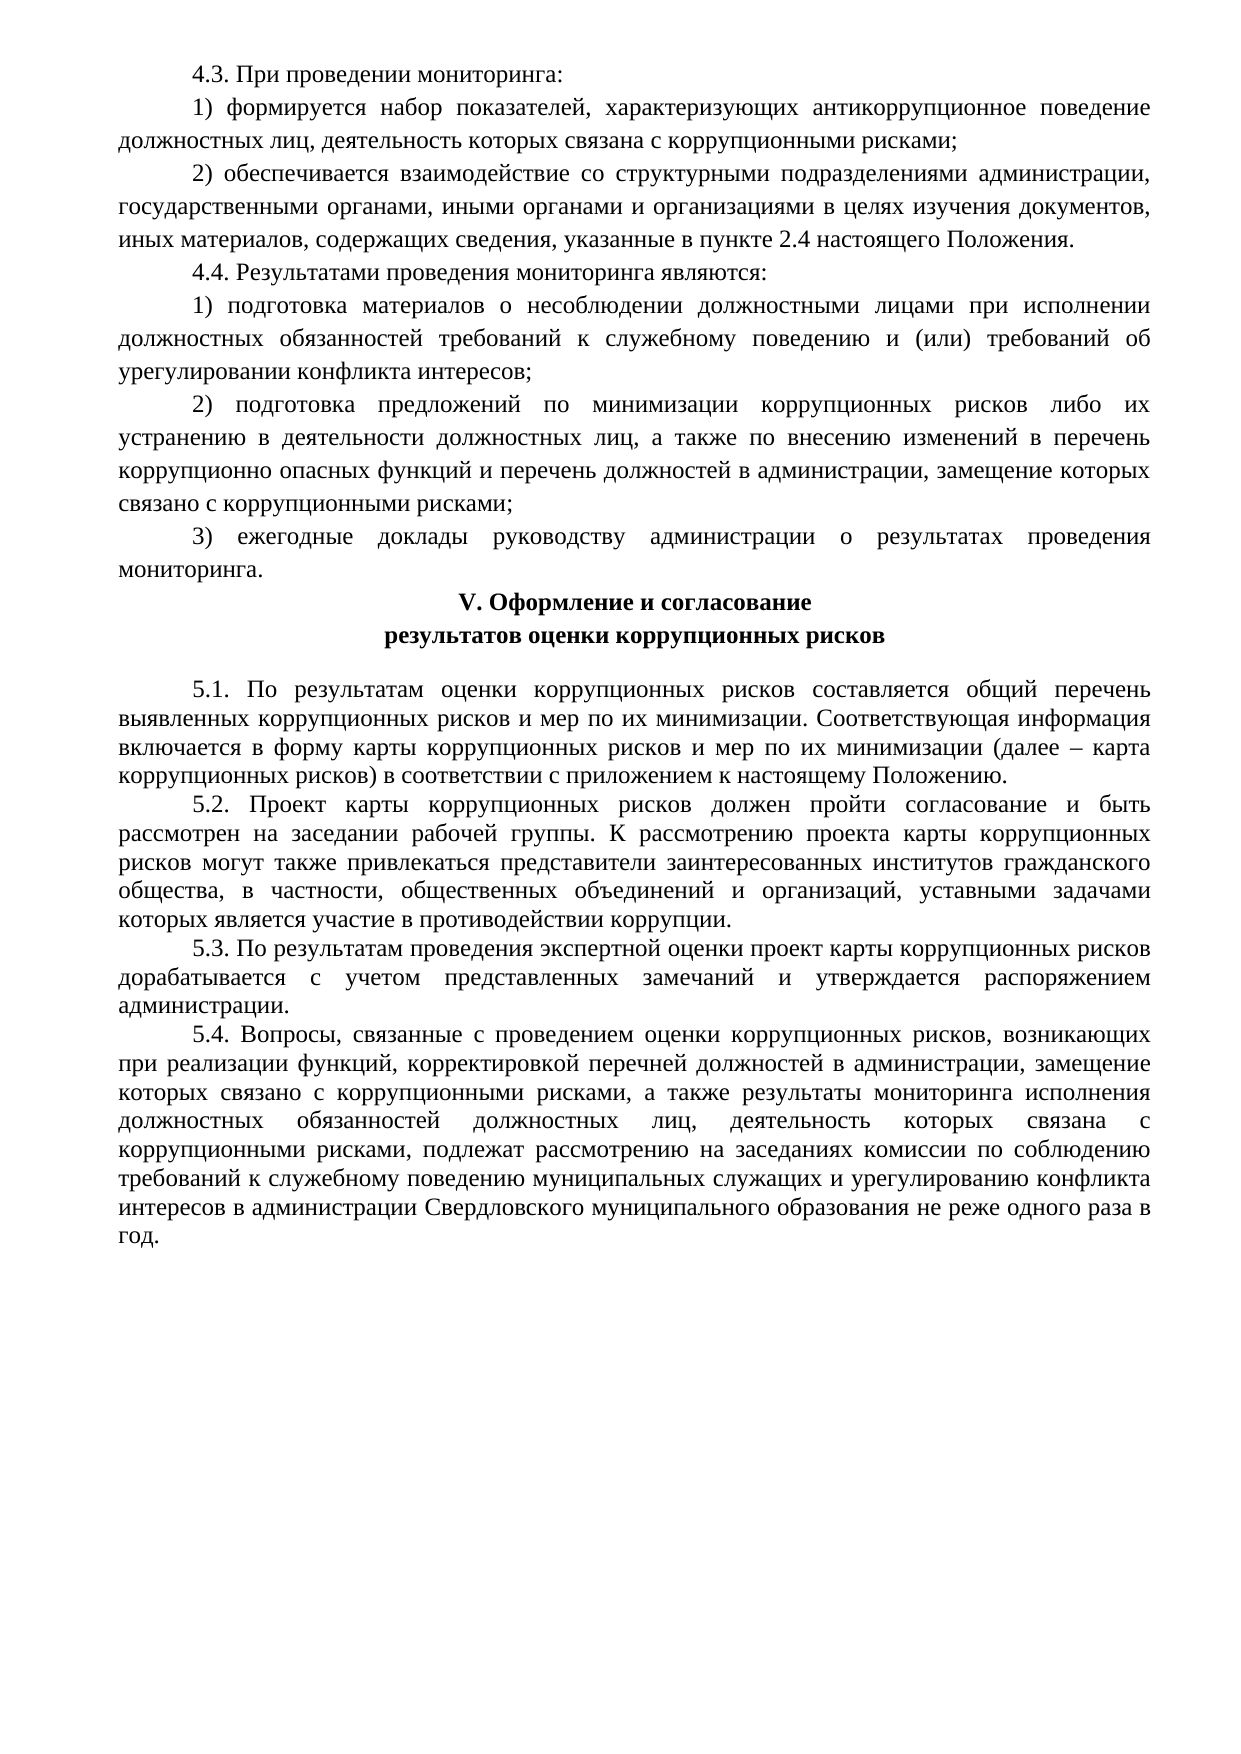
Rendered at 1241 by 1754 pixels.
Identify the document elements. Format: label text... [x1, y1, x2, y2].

text 5.1. По результатам оценки коррупционных рисков составляется общий перечень выявленных коррупционных рисков и мер по их минимизации. Соответствующая информация включается в форму карты коррупционных рисков и мер по их минимизации (далее – карта коррупционных рисков) в соответствии с приложением к настоящему Положению. [118, 674, 1152, 789]
text 3) ежегодные доклады руководству администрации о результатах проведения мониторинга. [118, 521, 1152, 583]
text 2) подготовка предложений по минимизации коррупционных рисков либо их устранению в деятельности должностных лиц, а также по внесению изменений в перечень коррупционно опасных функций и перечень должностей в администрации, замещение которых связано с коррупционными рисками; [118, 389, 1152, 517]
text 5.3. По результатам проведения экспертной оценки проект карты коррупционных рисков дорабатывается с учетом представленных замечаний и утверждается распоряжением администрации. [118, 933, 1152, 1019]
text V. Оформление и согласование [118, 587, 1152, 616]
text результатов оценки коррупционных рисков [118, 620, 1152, 649]
text 2) обеспечивается взаимодействие со структурными подразделениями администрации, государственными органами, иными органами и организациями в целях изучения документов, иных материалов, содержащих сведения, указанные в пункте 2.4 настоящего Положения. [118, 158, 1152, 253]
text 1) формируется набор показателей, характеризующих антикоррупционное поведение должностных лиц, деятельность которых связана с коррупционными рисками; [118, 92, 1152, 154]
text 4.3. При проведении мониторинга: [118, 59, 1152, 88]
text 5.2. Проект карты коррупционных рисков должен пройти согласование и быть рассмотрен на заседании рабочей группы. К рассмотрению проекта карты коррупционных рисков могут также привлекаться представители заинтересованных институтов гражданского общества, в частности, общественных объединений и организаций, уставными задачами которых является участие в противодействии коррупции. [118, 789, 1152, 933]
text 5.4. Вопросы, связанные с проведением оценки коррупционных рисков, возникающих при реализации функций, корректировкой перечней должностей в администрации, замещение которых связано с коррупционными рисками, а также результаты мониторинга исполнения должностных обязанностей должностных лиц, деятельность которых связана с коррупционными рисками, подлежат рассмотрению на заседаниях комиссии по соблюдению требований к служебному поведению муниципальных служащих и урегулированию конфликта интересов в администрации Свердловского муниципального образования не реже одного раза в год. [118, 1019, 1152, 1249]
text 1) подготовка материалов о несоблюдении должностными лицами при исполнении должностных обязанностей требований к служебному поведению и (или) требований об урегулировании конфликта интересов; [118, 290, 1152, 385]
text 4.4. Результатами проведения мониторинга являются: [118, 257, 1152, 286]
